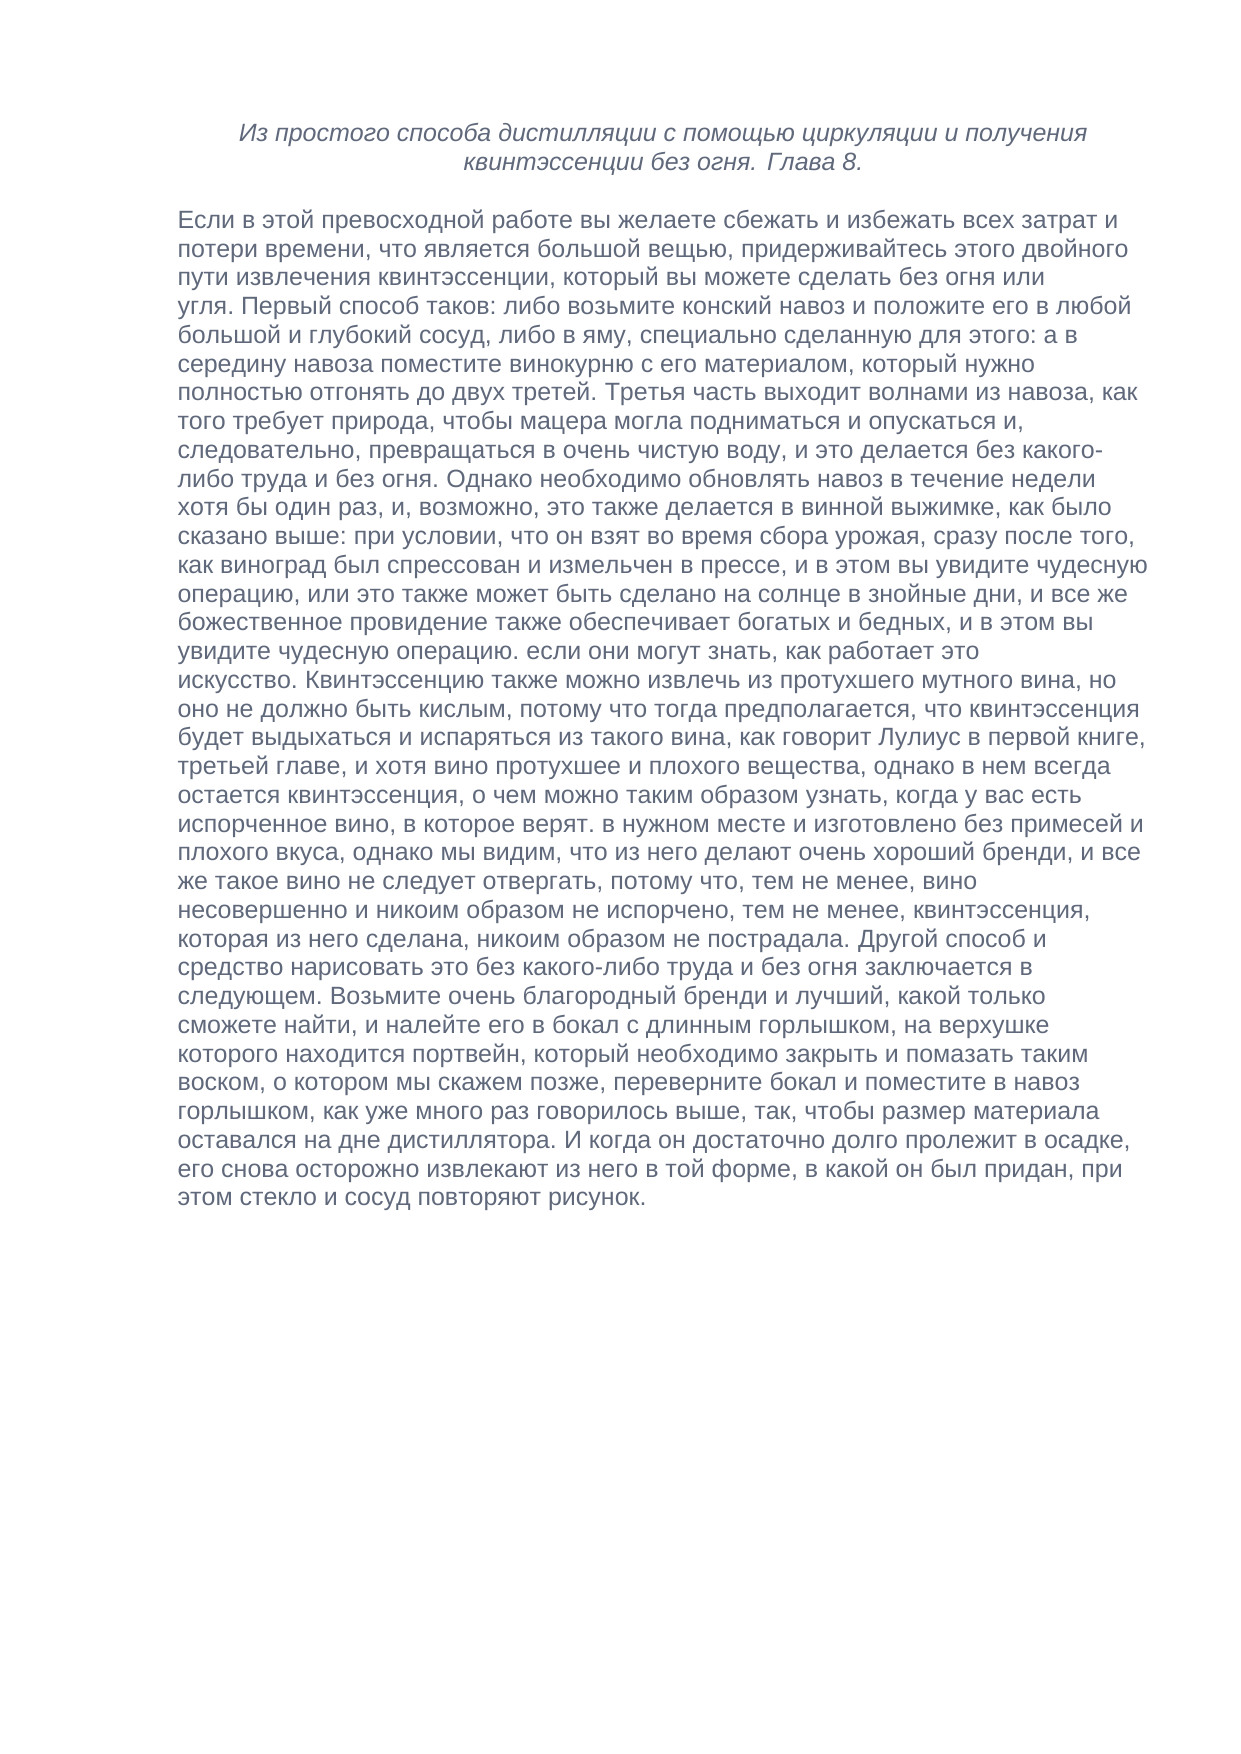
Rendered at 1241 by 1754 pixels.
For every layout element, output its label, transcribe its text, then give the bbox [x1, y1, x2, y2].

text Из простого способа дистилляции с помощью циркуляции и получения квинтэссенции без огня. Глава 8. [177, 118, 1152, 176]
text Если в этой превосходной работе вы желаете сбежать и избежать всех затрат и потери времени, что является большой вещью, придерживайтесь этого двойного пути извлечения квинтэссенции, который вы можете сделать без огня или угля. Первый способ таков: либо возьмите конский навоз и положите его в любой большой и глубокий сосуд, либо в яму, специально сделанную для этого: а в середину навоза поместите винокурню с его материалом, который нужно полностью отгонять до двух третей. Третья часть выходит волнами из навоза, как того требует природа, чтобы мацера могла подниматься и опускаться и, следовательно, превращаться в очень чистую воду, и это делается без какого-либо труда и без огня. Однако необходимо обновлять навоз в течение недели хотя бы один раз, и, возможно, это также делается в винной выжимке, как было сказано выше: при условии, что он взят во время сбора урожая, сразу после того, как виноград был спрессован и измельчен в прессе, и в этом вы увидите чудесную операцию, или это также может быть сделано на солнце в знойные дни, и все же божественное провидение также обеспечивает богатых и бедных, и в этом вы увидите чудесную операцию. если они могут знать, как работает это искусство. Квинтэссенцию также можно извлечь из протухшего мутного вина, но оно не должно быть кислым, потому что тогда предполагается, что квинтэссенция будет выдыхаться и испаряться из такого вина, как говорит Лулиус в первой книге, третьей главе, и хотя вино протухшее и плохого вещества, однако в нем всегда остается квинтэссенция, о чем можно таким образом узнать, когда у вас есть испорченное вино, в которое верят. в нужном месте и изготовлено без примесей и плохого вкуса, однако мы видим, что из него делают очень хороший бренди, и все же такое вино не следует отвергать, потому что, тем не менее, вино несовершенно и никоим образом не испорчено, тем не менее, квинтэссенция, которая из него сделана, никоим образом не пострадала. Другой способ и средство нарисовать это без какого-либо труда и без огня заключается в следующем. Возьмите очень благородный бренди и лучший, какой только сможете найти, и налейте его в бокал с длинным горлышком, на верхушке которого находится портвейн, который необходимо закрыть и помазать таким воском, о котором мы скажем позже, переверните бокал и поместите в навоз горлышком, как уже много раз говорилось выше, так, чтобы размер материала оставался на дне дистиллятора. И когда он достаточно долго пролежит в осадке, его снова осторожно извлекают из него в той форме, в какой он был придан, при этом стекло и сосуд повторяют рисунок. [177, 205, 1152, 1211]
